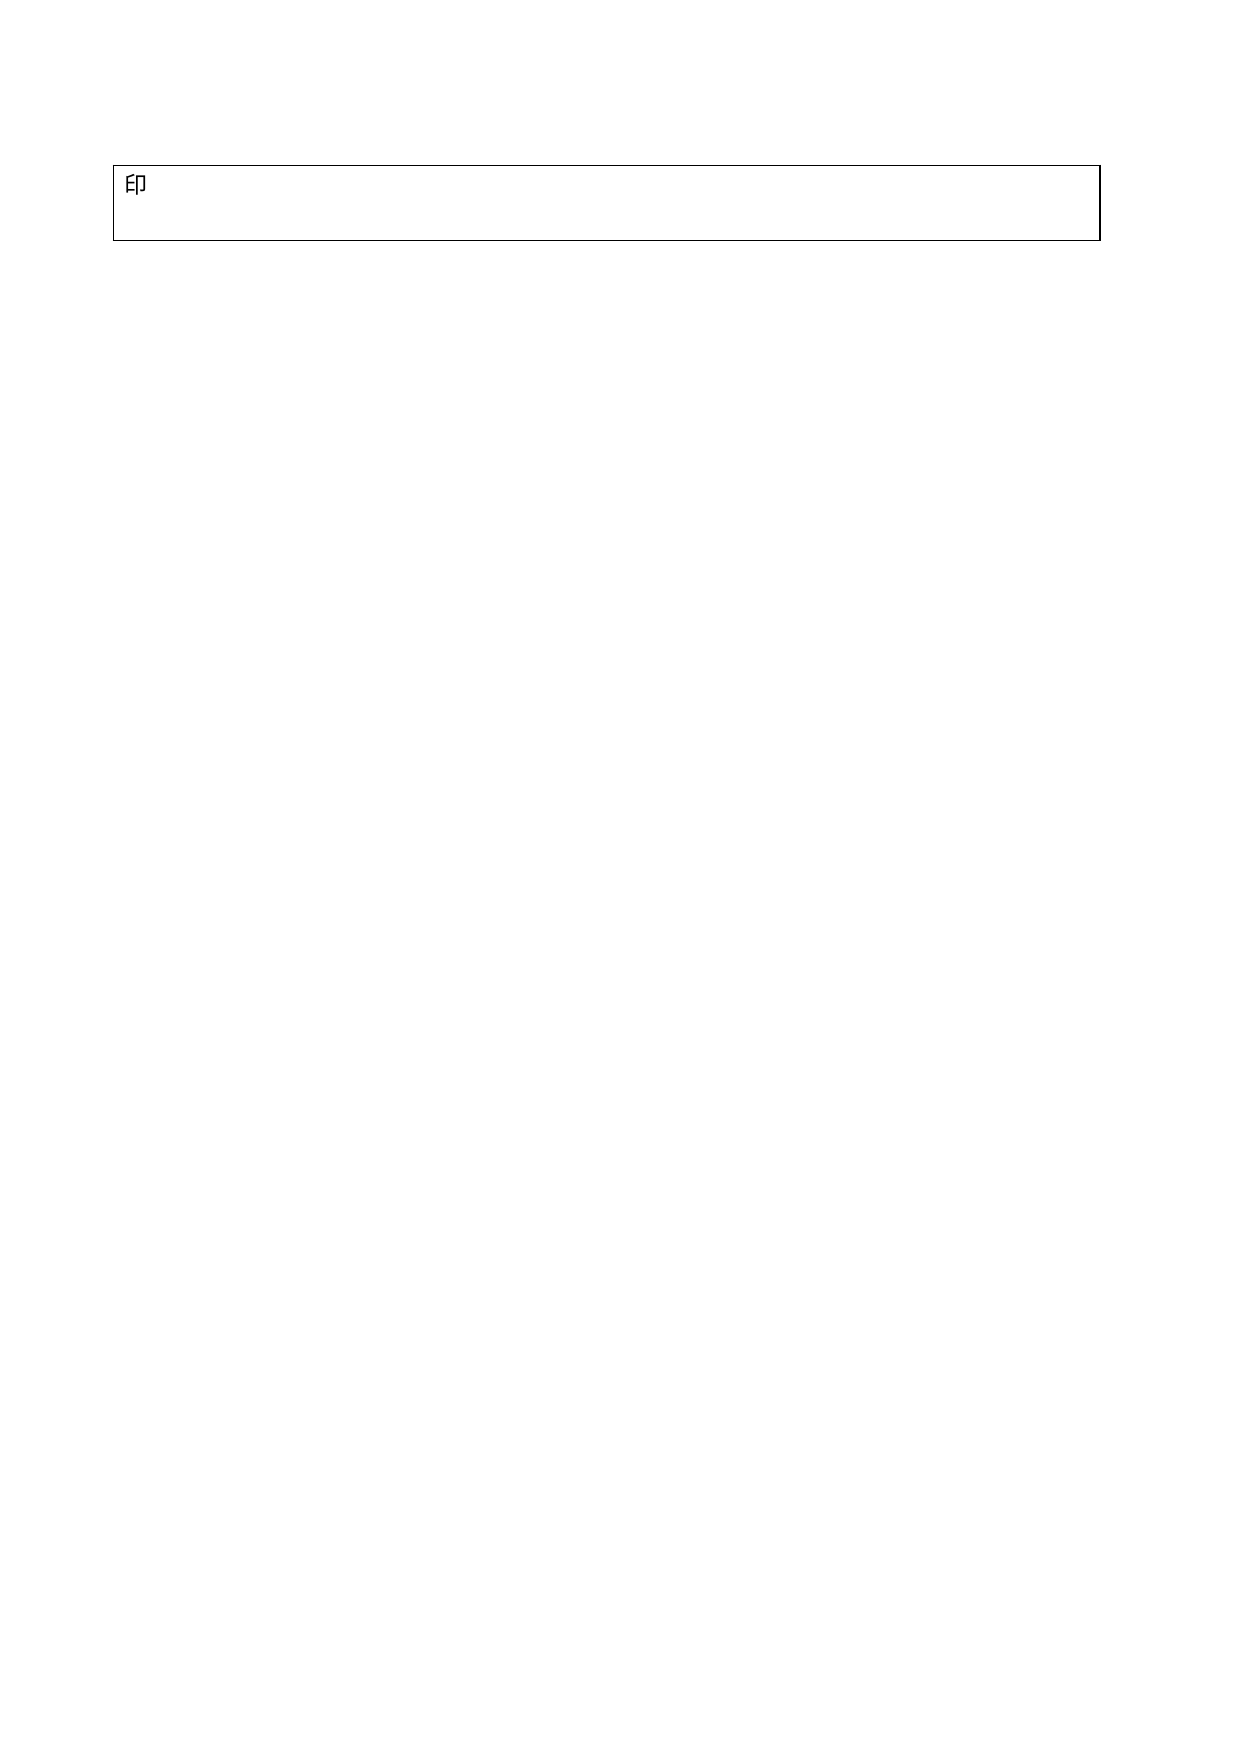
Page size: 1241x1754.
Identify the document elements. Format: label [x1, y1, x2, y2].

table_cell [114, 166, 1099, 239]
